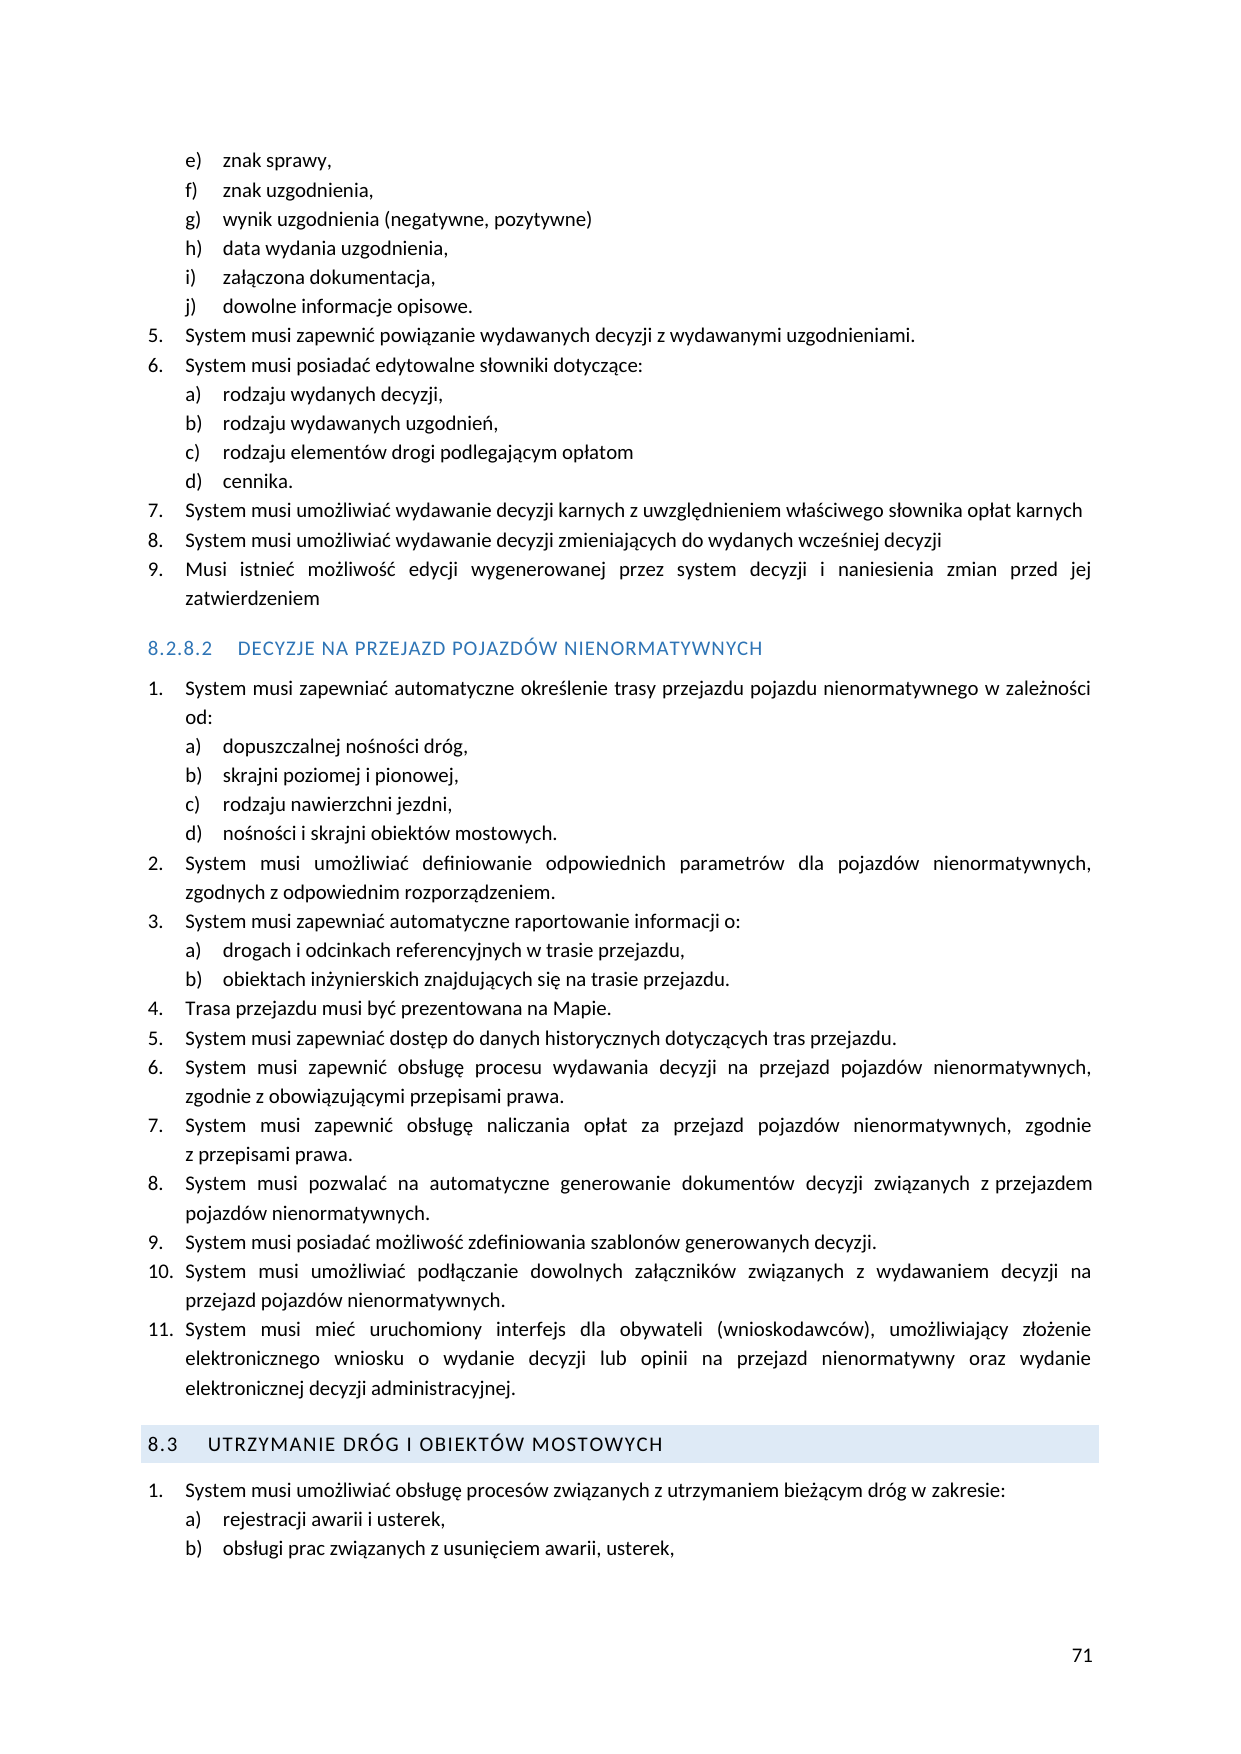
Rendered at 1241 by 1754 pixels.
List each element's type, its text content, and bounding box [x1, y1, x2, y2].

list System musi mieć uruchomiony interfejs dla obywateli (wnioskodawców), umożliwiający złożenie elektronicznego wniosku o wydanie decyzji lub opinii na przejazd nienormatywny oraz wydanie elektronicznej decyzji administracyjnej. [148, 1316, 1093, 1400]
list System musi zapewnić obsługę naliczania opłat za przejazd pojazdów nienormatywnych, zgodnie z przepisami prawa. [148, 1112, 1093, 1167]
list rodzaju wydawanych uzgodnień, [185, 410, 1093, 436]
subtitle DecyZJe na przejazd pojazdów nienormatywnych [148, 635, 1093, 661]
list System musi zapewniać automatyczne raportowanie informacji o: [148, 908, 1093, 933]
list System musi zapewniać dostęp do danych historycznych dotyczących tras przejazdu. [148, 1025, 1093, 1050]
list dowolne informacje opisowe. [185, 293, 1093, 319]
list znak sprawy, [185, 148, 1093, 173]
list wynik uzgodnienia (negatywne, pozytywne) [185, 206, 1093, 231]
list nośności i skrajni obiektów mostowych. [185, 821, 1093, 846]
list System musi umożliwiać podłączanie dowolnych załączników związanych z wydawaniem decyzji na przejazd pojazdów nienormatywnych. [148, 1258, 1093, 1313]
list rejestracji awarii i usterek, [185, 1506, 1093, 1531]
list obsługi prac związanych z usunięciem awarii, usterek, [185, 1535, 1093, 1561]
list System musi umożliwiać obsługę procesów związanych z utrzymaniem bieżącym dróg w zakresie: [148, 1477, 1093, 1502]
list skrajni poziomej i pionowej, [185, 762, 1093, 788]
list obiektach inżynierskich znajdujących się na trasie przejazdu. [185, 966, 1093, 992]
list Musi istnieć możliwość edycji wygenerowanej przez system decyzji i naniesienia zmian przed jej zatwierdzeniem [148, 556, 1093, 611]
list rodzaju elementów drogi podlegającym opłatom [185, 439, 1093, 465]
list System musi umożliwiać wydawanie decyzji zmieniających do wydanych wcześniej decyzji [148, 527, 1093, 552]
list znak uzgodnienia, [185, 177, 1093, 202]
list System musi pozwalać na automatyczne generowanie dokumentów decyzji związanych z przejazdem pojazdów nienormatywnych. [148, 1171, 1093, 1225]
subtitle Utrzymanie dróg I OBIEKTÓW MOSTOWYCH [148, 1431, 1093, 1456]
list załączona dokumentacja, [185, 264, 1093, 290]
list System musi posiadać możliwość zdefiniowania szablonów generowanych decyzji. [148, 1229, 1093, 1254]
list drogach i odcinkach referencyjnych w trasie przejazdu, [185, 937, 1093, 963]
list System musi zapewnić powiązanie wydawanych decyzji z wydawanymi uzgodnieniami. [148, 323, 1093, 348]
list System musi umożliwiać definiowanie odpowiednich parametrów dla pojazdów nienormatywnych, zgodnych z odpowiednim rozporządzeniem. [148, 850, 1093, 904]
list cennika. [185, 468, 1093, 494]
list data wydania uzgodnienia, [185, 235, 1093, 261]
list System musi zapewniać automatyczne określenie trasy przejazdu pojazdu nienormatywnego w zależności od: [148, 675, 1093, 729]
list System musi zapewnić obsługę procesu wydawania decyzji na przejazd pojazdów nienormatywnych, zgodnie z obowiązującymi przepisami prawa. [148, 1054, 1093, 1108]
list Trasa przejazdu musi być prezentowana na Mapie. [148, 996, 1093, 1021]
list dopuszczalnej nośności dróg, [185, 733, 1093, 758]
list rodzaju wydanych decyzji, [185, 381, 1093, 406]
list System musi posiadać edytowalne słowniki dotyczące: [148, 352, 1093, 377]
list System musi umożliwiać wydawanie decyzji karnych z uwzględnieniem właściwego słownika opłat karnych [148, 498, 1093, 523]
list rodzaju nawierzchni jezdni, [185, 791, 1093, 817]
